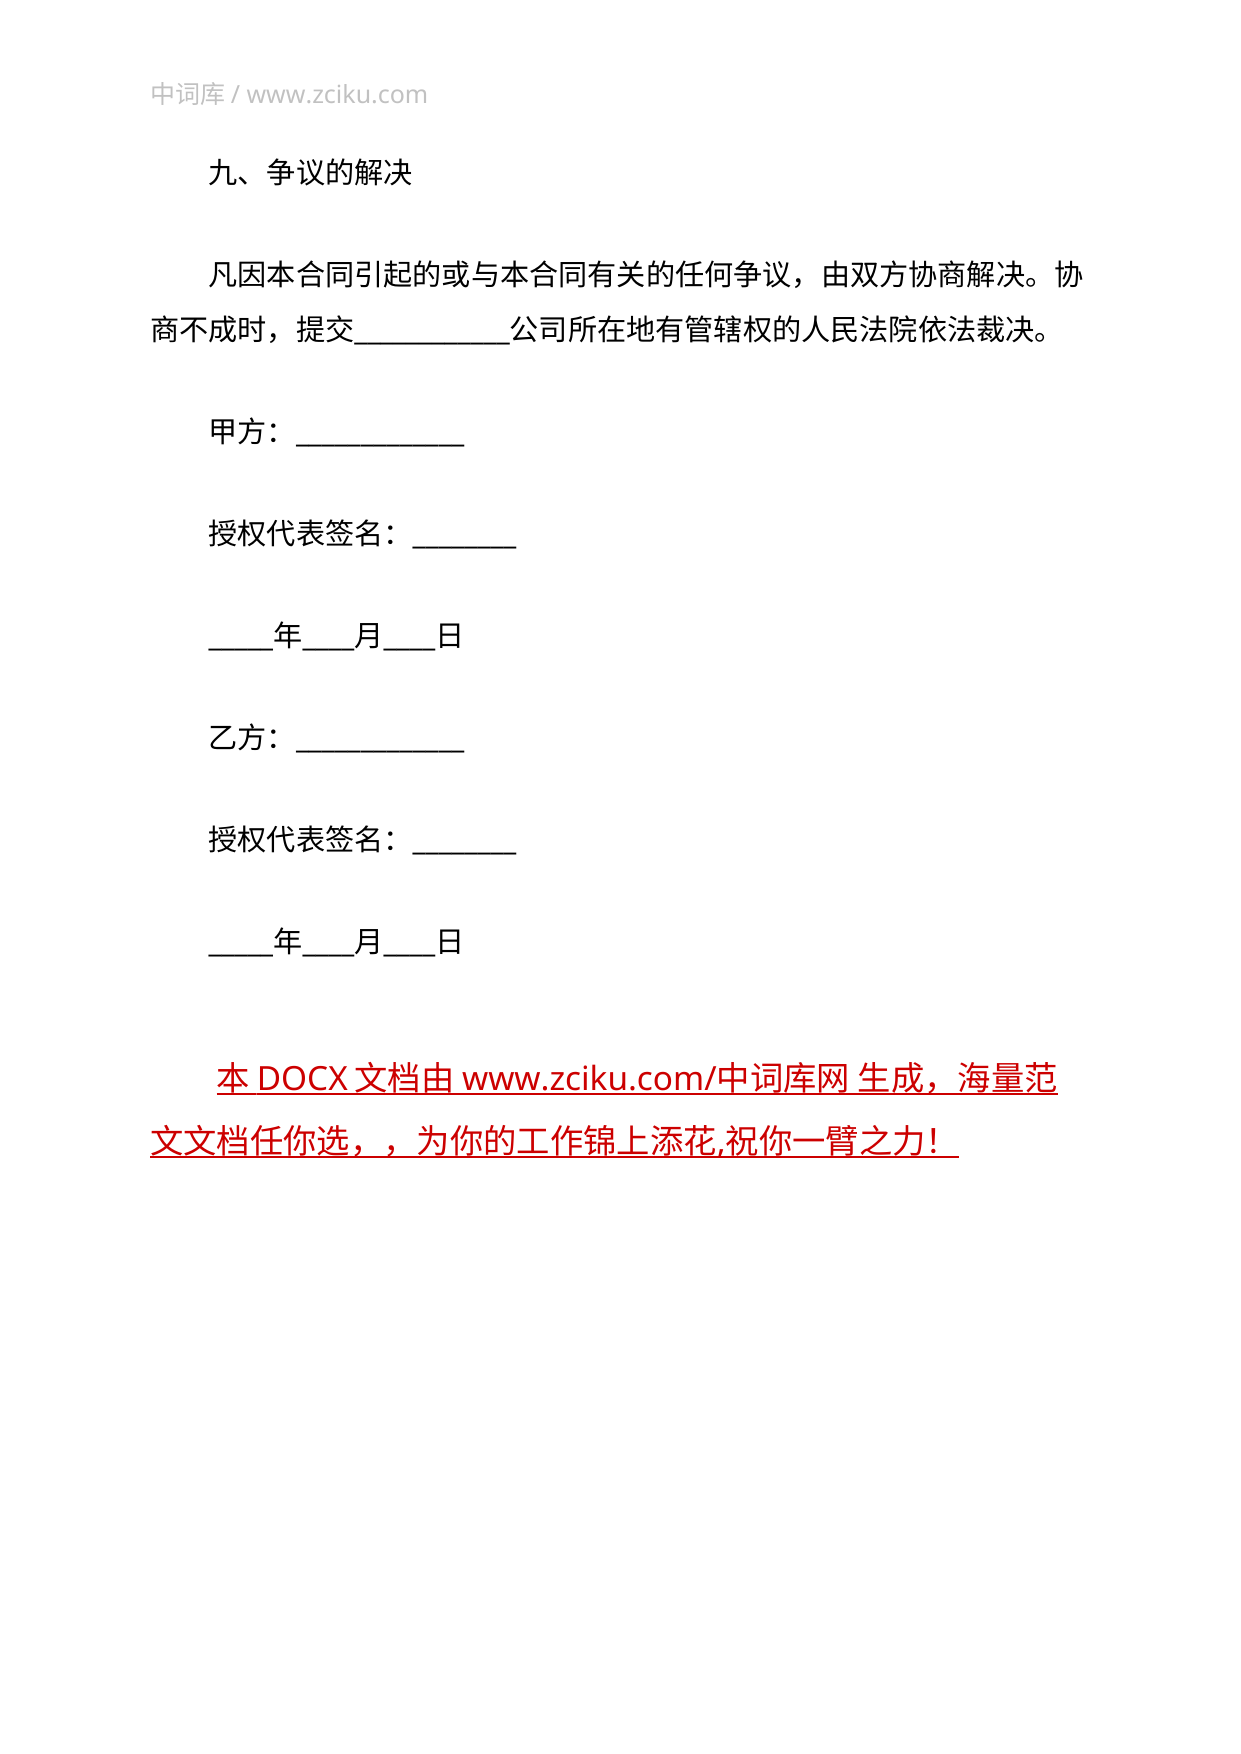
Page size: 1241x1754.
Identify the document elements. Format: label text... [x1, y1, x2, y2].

text _____年____月____日 [150, 613, 1090, 655]
text 凡因本合同引起的或与本合同有关的任何争议，由双方协商解决。协商不成时，提交____________公司所在地有管辖权的人民法院依法裁决。 [150, 252, 1090, 349]
text 授权代表签名：________ [150, 511, 1090, 553]
text _____年____月____日 [150, 918, 1090, 961]
text 甲方：_____________ [150, 409, 1090, 451]
text 本DOCX文档由 www.zciku.com/中词库网 生成，海量范文文档任你选，，为你的工作锦上添花,祝你一臂之力！ [150, 1052, 1090, 1163]
text 授权代表签名：________ [150, 817, 1090, 859]
text 乙方：_____________ [150, 714, 1090, 757]
text 九、争议的解决 [150, 150, 1090, 192]
